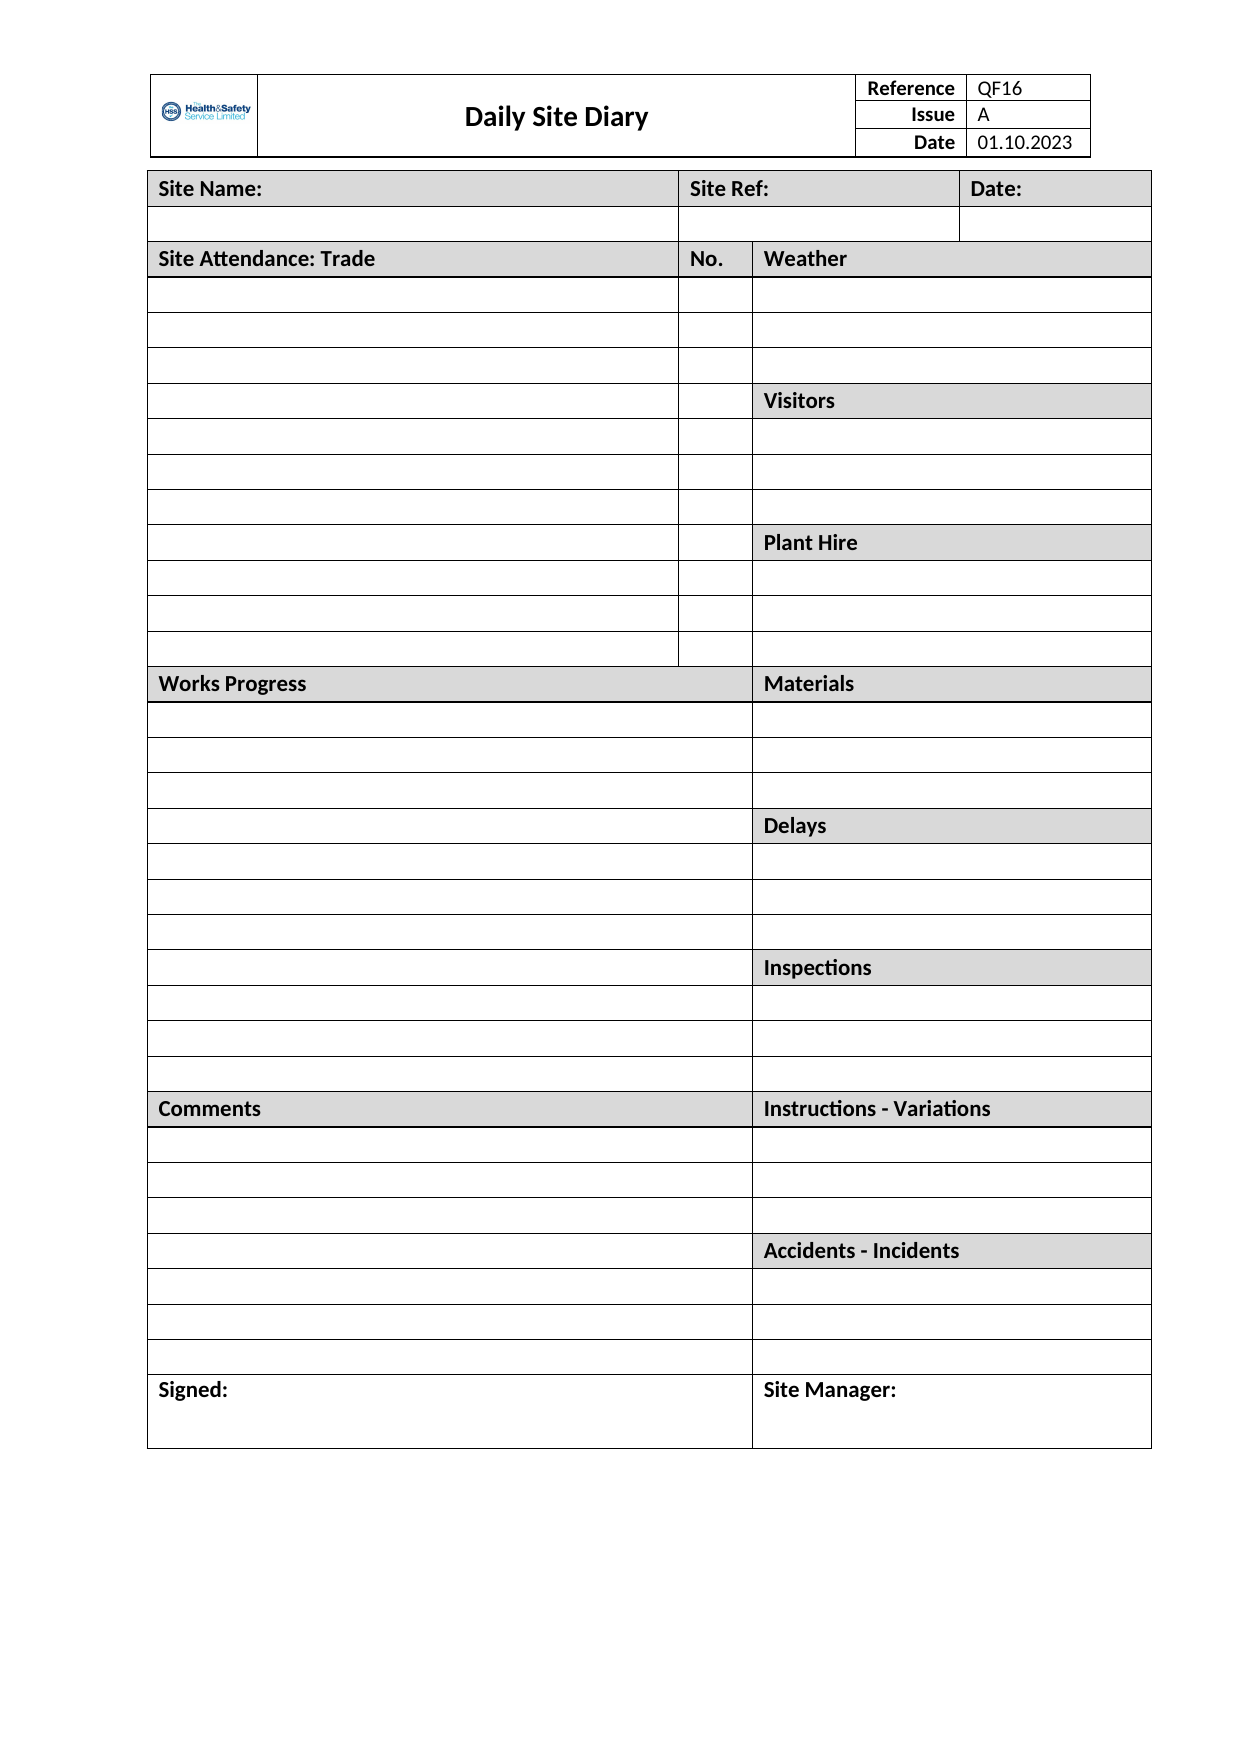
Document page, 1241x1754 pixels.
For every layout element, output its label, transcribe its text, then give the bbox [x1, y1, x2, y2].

table_cell [753, 986, 1151, 1020]
table_cell [753, 880, 1151, 914]
table_cell [753, 278, 1151, 312]
table_cell [148, 738, 752, 772]
table_cell [148, 1198, 752, 1233]
table_cell [679, 348, 752, 383]
table_cell [148, 490, 678, 524]
table_cell [148, 278, 678, 312]
table_cell [753, 773, 1151, 808]
table_cell [753, 1128, 1151, 1162]
table_cell [679, 384, 752, 418]
table_header Site Ref: [679, 171, 959, 206]
table_cell Inspections [753, 950, 1151, 985]
table_cell [753, 596, 1151, 631]
table_cell [148, 950, 752, 985]
table_cell [148, 1021, 752, 1056]
table_cell [753, 844, 1151, 878]
table_cell [960, 207, 1151, 241]
table_cell [753, 1340, 1151, 1374]
table_cell [753, 915, 1151, 949]
table_cell [148, 844, 752, 878]
table_cell [148, 455, 678, 489]
table_cell [753, 703, 1151, 737]
table_cell [148, 1340, 752, 1374]
table_cell [753, 738, 1151, 772]
table_cell [148, 1305, 752, 1339]
table_cell [753, 1198, 1151, 1233]
table_cell [679, 313, 752, 347]
table_cell Works Progress [148, 667, 752, 701]
table_cell [148, 986, 752, 1020]
table_cell [679, 596, 752, 631]
table_cell [753, 1163, 1151, 1197]
table_cell [148, 809, 752, 843]
table_cell [148, 1057, 752, 1091]
table_cell [148, 915, 752, 949]
table_cell [679, 278, 752, 312]
table_cell [148, 1269, 752, 1303]
table_cell [148, 525, 678, 560]
table_cell [753, 313, 1151, 347]
table_header Date: [960, 171, 1151, 206]
table_cell [148, 880, 752, 914]
table_cell [753, 419, 1151, 453]
table_cell [679, 419, 752, 453]
table_cell [148, 1128, 752, 1162]
table_cell Site Manager: [753, 1375, 1151, 1448]
table_cell [148, 384, 678, 418]
table_cell [148, 348, 678, 383]
table_cell [753, 490, 1151, 524]
picture [161, 101, 254, 124]
table_cell Signed: [148, 1375, 752, 1448]
table_cell Accidents - Incidents [753, 1234, 1151, 1268]
table_cell [679, 455, 752, 489]
table_cell [753, 632, 1151, 666]
table_cell [679, 207, 959, 241]
table_cell [753, 1057, 1151, 1091]
table_cell [148, 207, 678, 241]
table_cell Weather [753, 242, 1151, 276]
table_cell [679, 490, 752, 524]
table_cell [148, 632, 678, 666]
table_cell [148, 313, 678, 347]
table_cell Materials [753, 667, 1151, 701]
table_cell [148, 596, 678, 631]
table_cell [148, 773, 752, 808]
table_cell [148, 419, 678, 453]
table_cell [753, 561, 1151, 595]
table_cell Site Attendance: Trade [148, 242, 678, 276]
table_cell [753, 455, 1151, 489]
table_cell [679, 525, 752, 560]
table_cell Delays [753, 809, 1151, 843]
table_cell [753, 1269, 1151, 1303]
table_cell [148, 1234, 752, 1268]
table_cell Visitors [753, 384, 1151, 418]
table_cell [753, 1305, 1151, 1339]
table_cell [148, 1163, 752, 1197]
table_cell [148, 561, 678, 595]
table_cell [679, 561, 752, 595]
table_cell [679, 632, 752, 666]
table_cell Plant Hire [753, 525, 1151, 560]
table_cell [753, 348, 1151, 383]
table_header Site Name: [148, 171, 678, 206]
table_cell No. [679, 242, 752, 276]
table_cell [753, 1021, 1151, 1056]
table_cell [148, 703, 752, 737]
table_cell Instructions - Variations [753, 1092, 1151, 1126]
table_cell Comments [148, 1092, 752, 1126]
